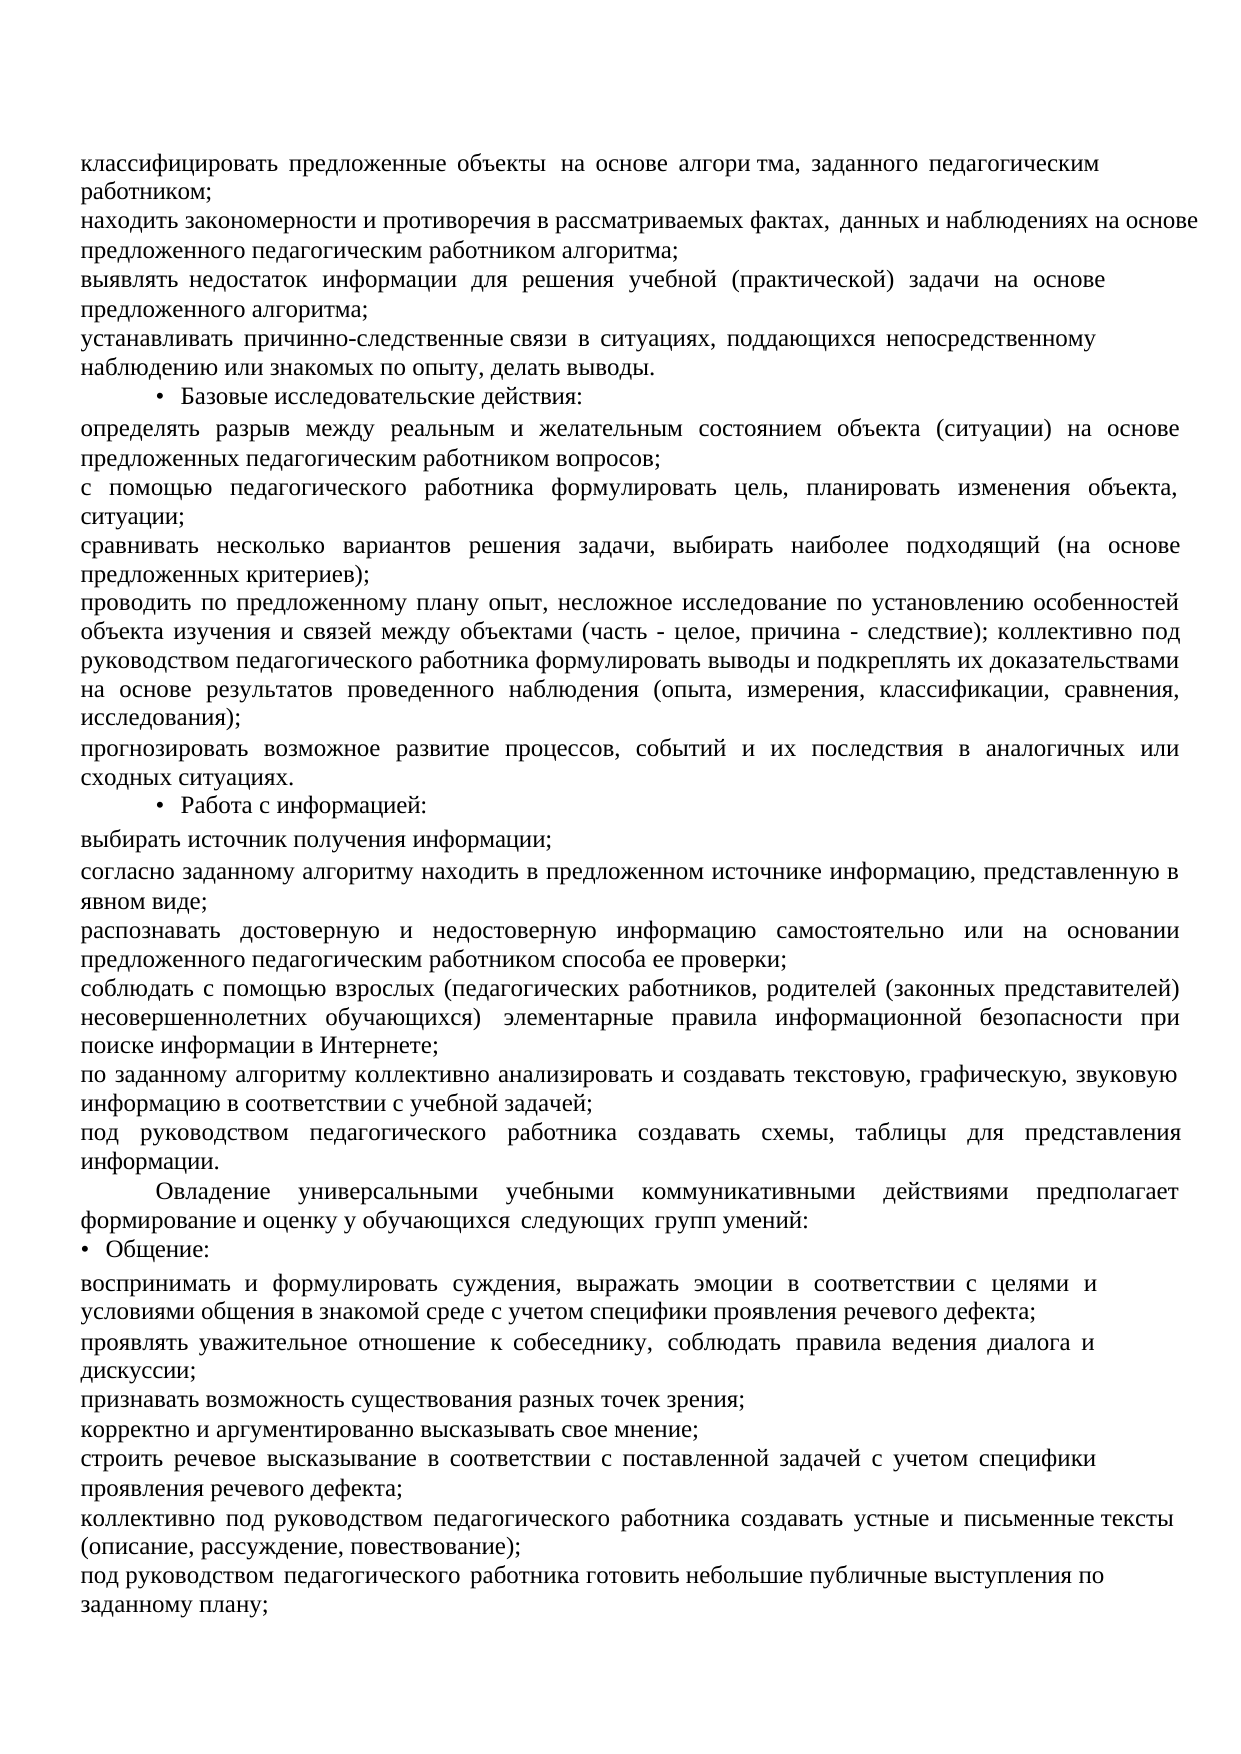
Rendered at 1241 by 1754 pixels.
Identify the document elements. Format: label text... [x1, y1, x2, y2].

text соблюдать с помощью взрослых (педагогических работников, родителей (законных представителей) несовершеннолетних обучающихся) элементарные правила информационной безопасности при поиске информации в Интернете; [80, 973, 1180, 1059]
text по заданному алгоритму коллективно анализировать и создавать текстовую, графическую, звуковую информацию в соответствии с учебной задачей; [80, 1059, 1178, 1117]
text согласно заданному алгоритму находить в предложенном источнике информацию, представленную в явном виде; [80, 856, 1180, 914]
list Общение: [80, 1234, 1209, 1263]
text выявлять недостаток информации для решения учебной (практической) задачи на основе предложенного алгоритма; [80, 264, 1209, 323]
text воспринимать и формулировать суждения, выражать эмоции в соответствии с целями и условиями общения в знакомой среде с учетом специфики проявления речевого дефекта; [80, 1268, 1209, 1325]
text строить речевое высказывание в соответствии с поставленной задачей с учетом специфики проявления речевого дефекта; [80, 1443, 1209, 1502]
text Овладение универсальными учебными коммуникативными действиями предполагает формирование и оценку у обучающихся следующих групп умений: [80, 1176, 1180, 1234]
list Работа с информацией: [155, 791, 1209, 819]
text распознавать достоверную и недостоверную информацию самостоятельно или на основании предложенного педагогическим работником способа ее проверки; [80, 915, 1181, 973]
text сравнивать несколько вариантов решения задачи, выбирать наиболее подходящий (на основе предложенных критериев); [80, 530, 1182, 587]
text выбирать источник получения информации; [80, 824, 1209, 852]
text признавать возможность существования разных точек зрения; корректно и аргументированно высказывать свое мнение; [80, 1384, 851, 1443]
text проводить по предложенному плану опыт, несложное исследование по установлению особенностей объекта изучения и связей между объектами (часть - целое, причина - следствие); коллективно под руководством педагогического работника формулировать выводы и подкреплять их доказательствами на основе результатов проведенного наблюдения (опыта, измерения, классификации, сравнения, исследования); [80, 587, 1181, 731]
text прогнозировать возможное развитие процессов, событий и их последствия в аналогичных или сходных ситуациях. [80, 733, 1181, 791]
text определять разрыв между реальным и желательным состоянием объекта (ситуации) на основе предложенных педагогическим работником вопросов; [80, 413, 1181, 472]
text с помощью педагогического работника формулировать цель, планировать изменения объекта, ситуации; [80, 472, 1178, 530]
text под руководством педагогического работника готовить небольшие публичные выступления по заданному плану; [80, 1560, 1209, 1618]
text коллективно под руководством педагогического работника создавать устные и письменные тексты (описание, рассуждение, повествование); [80, 1503, 1209, 1560]
text классифицировать предложенные объекты на основе алгори тма, заданного педагогическим работником; [80, 148, 1209, 205]
list Базовые исследовательские действия: [155, 381, 1209, 410]
text под руководством педагогического работника создавать схемы, таблицы для представления информации. [80, 1117, 1182, 1175]
text находить закономерности и противоречия в рассматриваемых фактах, данных и наблюдениях на основе предложенного педагогическим работником алгоритма; [80, 205, 1209, 263]
text устанавливать причинно-следственные связи в ситуациях, поддающихся непосредственному наблюдению или знакомых по опыту, делать выводы. [80, 323, 1209, 381]
text проявлять уважительное отношение к собеседнику, соблюдать правила ведения диалога и дискуссии; [80, 1327, 1209, 1384]
